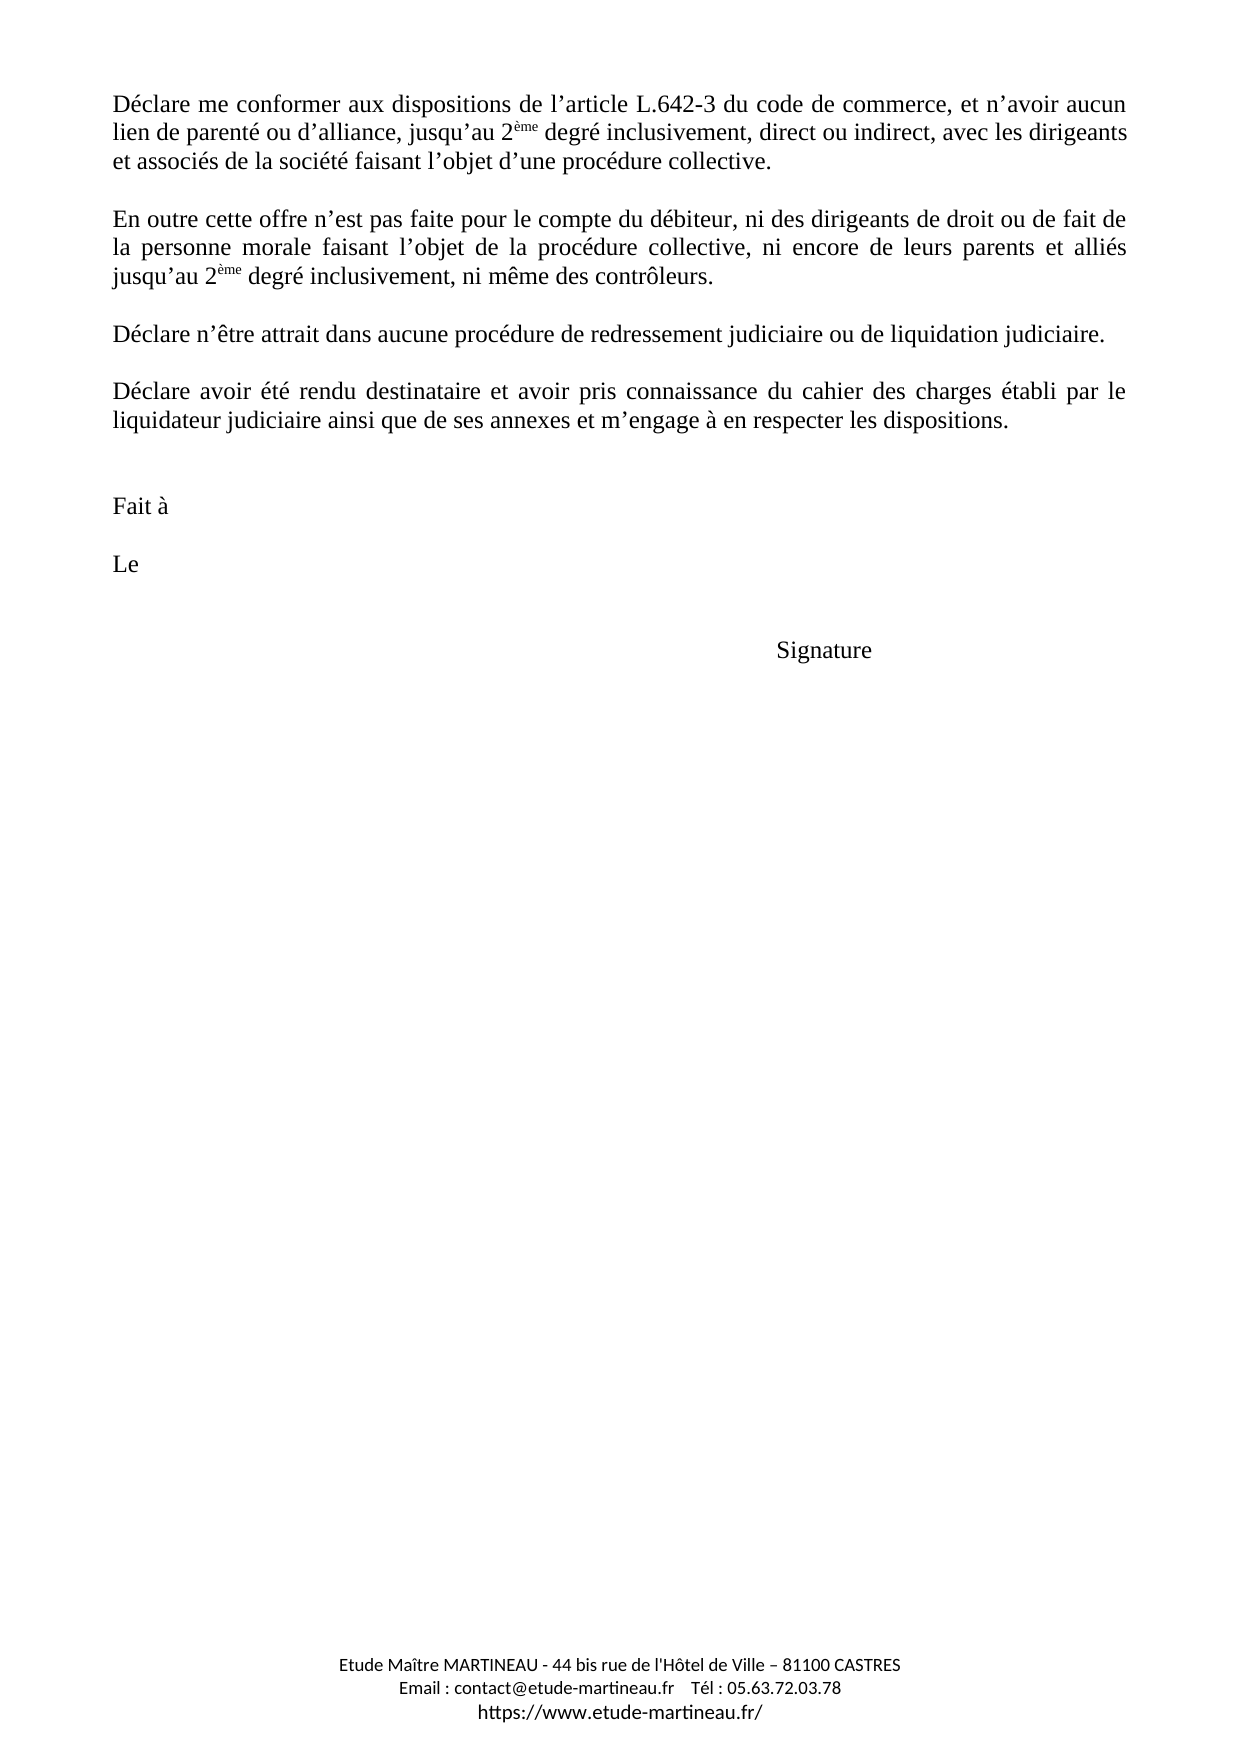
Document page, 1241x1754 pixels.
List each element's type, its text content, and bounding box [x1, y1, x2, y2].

text Fait à [112, 491, 1128, 520]
text Signature [112, 635, 1128, 664]
text En outre cette offre n’est pas faite pour le compte du débiteur, ni des dirigeants de droit ou de fait de la personne morale faisant l’objet de la procédure collective, ni encore de leurs parents et alliés jusqu’au 2ème degré inclusivement, ni même des contrôleurs. [112, 204, 1128, 290]
text Déclare avoir été rendu destinataire et avoir pris connaissance du cahier des charges établi par le liquidateur judiciaire ainsi que de ses annexes et m’engage à en respecter les dispositions. [112, 376, 1128, 434]
text Déclare me conformer aux dispositions de l’article L.642-3 du code de commerce, et n’avoir aucun lien de parenté ou d’alliance, jusqu’au 2ème degré inclusivement, direct ou indirect, avec les dirigeants et associés de la société faisant l’objet d’une procédure collective. [112, 89, 1128, 175]
text Le [112, 549, 1128, 577]
text Déclare n’être attrait dans aucune procédure de redressement judiciaire ou de liquidation judiciaire. [112, 319, 1128, 347]
